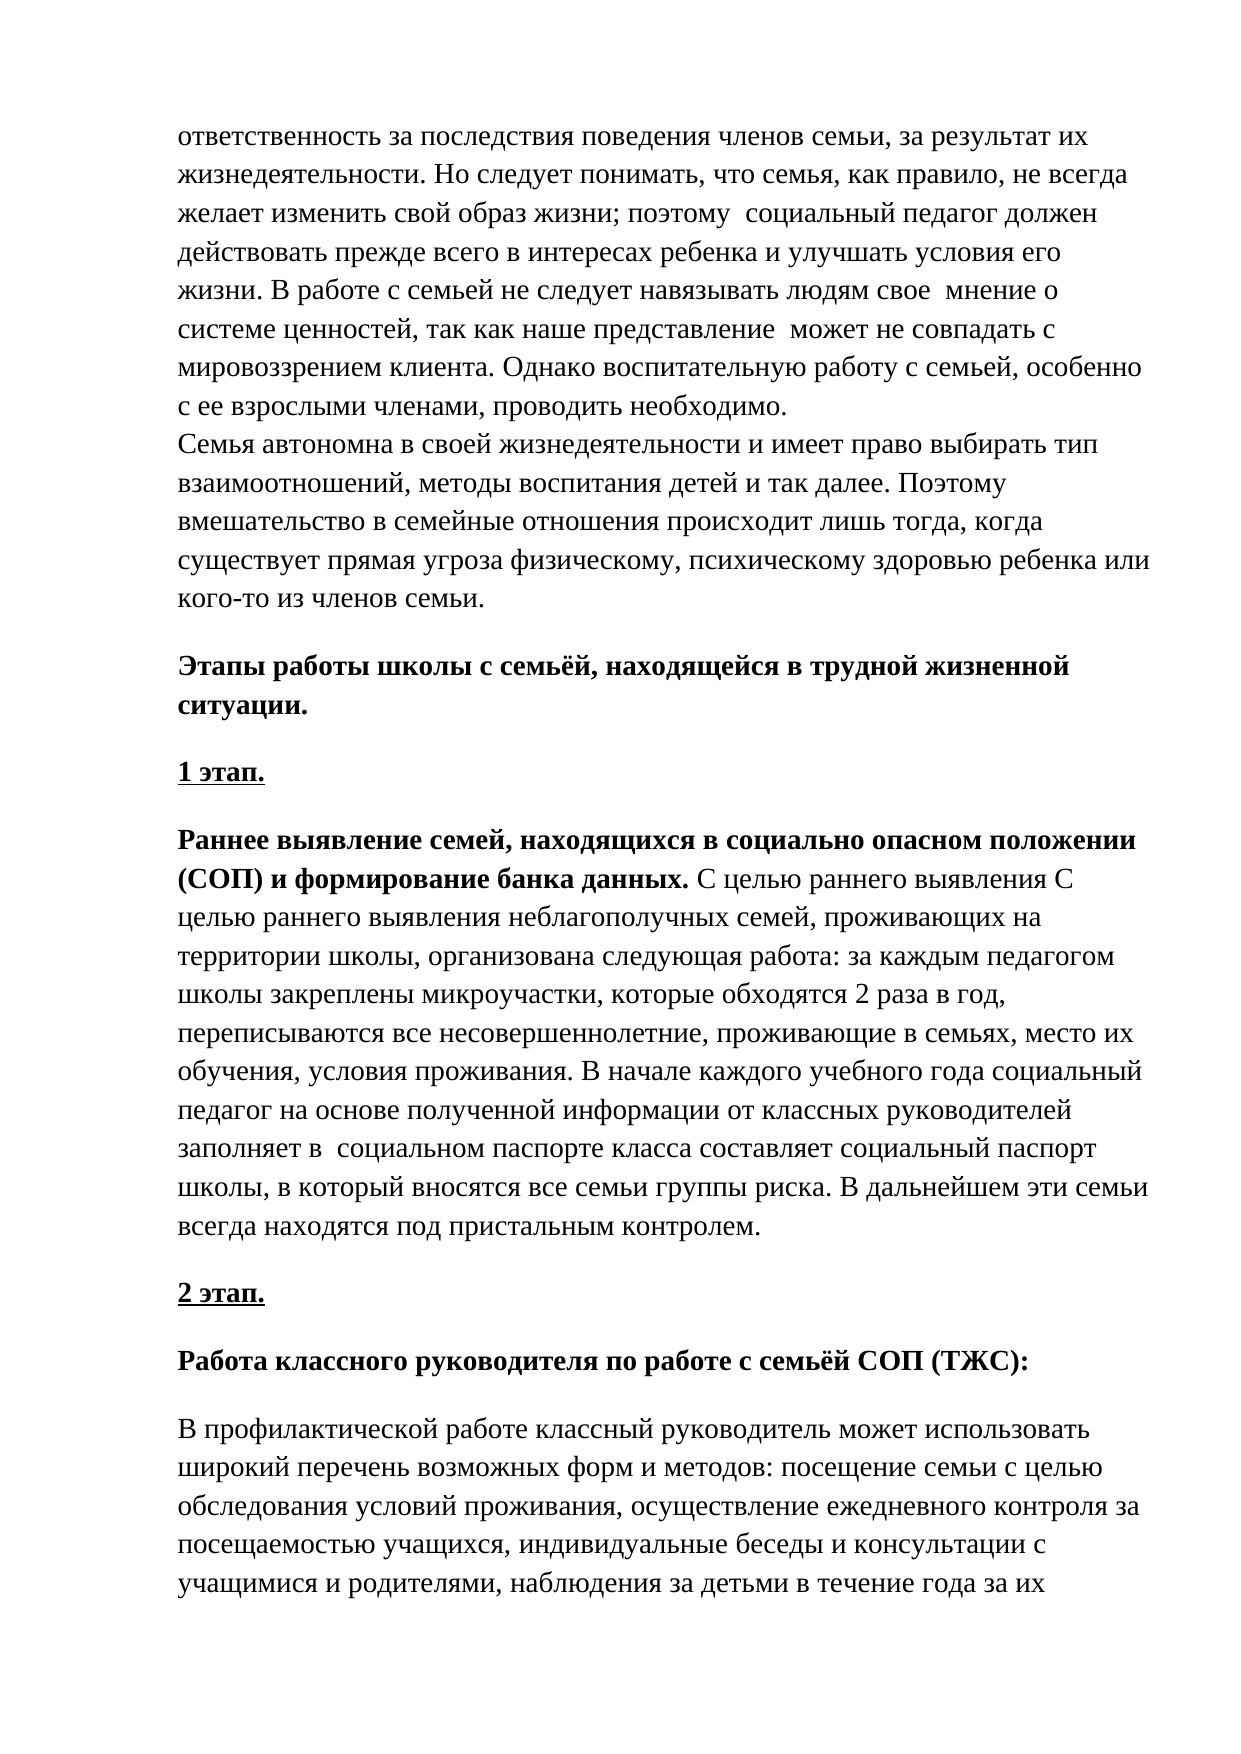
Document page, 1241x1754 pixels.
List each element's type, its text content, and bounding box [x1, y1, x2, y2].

text 2 этап. [177, 1275, 1152, 1309]
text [177, 118, 1152, 421]
text Раннее выявление семей, находящихся в социально опасном положении (СОП) и формирование банка данных. С целью раннего выявления С целью раннего выявления неблагополучных семей, проживающих на территории школы, организована следующая работа: за каждым педагогом школы закреплены микроучастки, которые обходятся 2 раза в год, переписываются все несовершеннолетние, проживающие в семьях, место их обучения, условия проживания. В начале каждого учебного года социальный педагог на основе полученной информации от классных руководителей заполняет в социальном паспорте класса составляет социальный паспорт школы, в который вносятся все семьи группы риска. В дальнейшем эти семьи всегда находятся под пристальным контролем. [177, 822, 1152, 1241]
text 1 этап. [177, 754, 1152, 788]
text Работа классного руководителя по работе с семьёй СОП (ТЖС): [177, 1343, 1152, 1377]
text Этапы работы школы с семьёй, находящейся в трудной жизненной ситуации. [177, 648, 1152, 720]
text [177, 1411, 1152, 1598]
text Семья автономна в своей жизнедеятельности и имеет право выбирать тип взаимоотношений, методы воспитания детей и так далее. Поэтому вмешательство в семейные отношения происходит лишь тогда, когда существует прямая угроза физическому, психическому здоровью ребенка или кого-то из членов семьи. [177, 426, 1152, 614]
